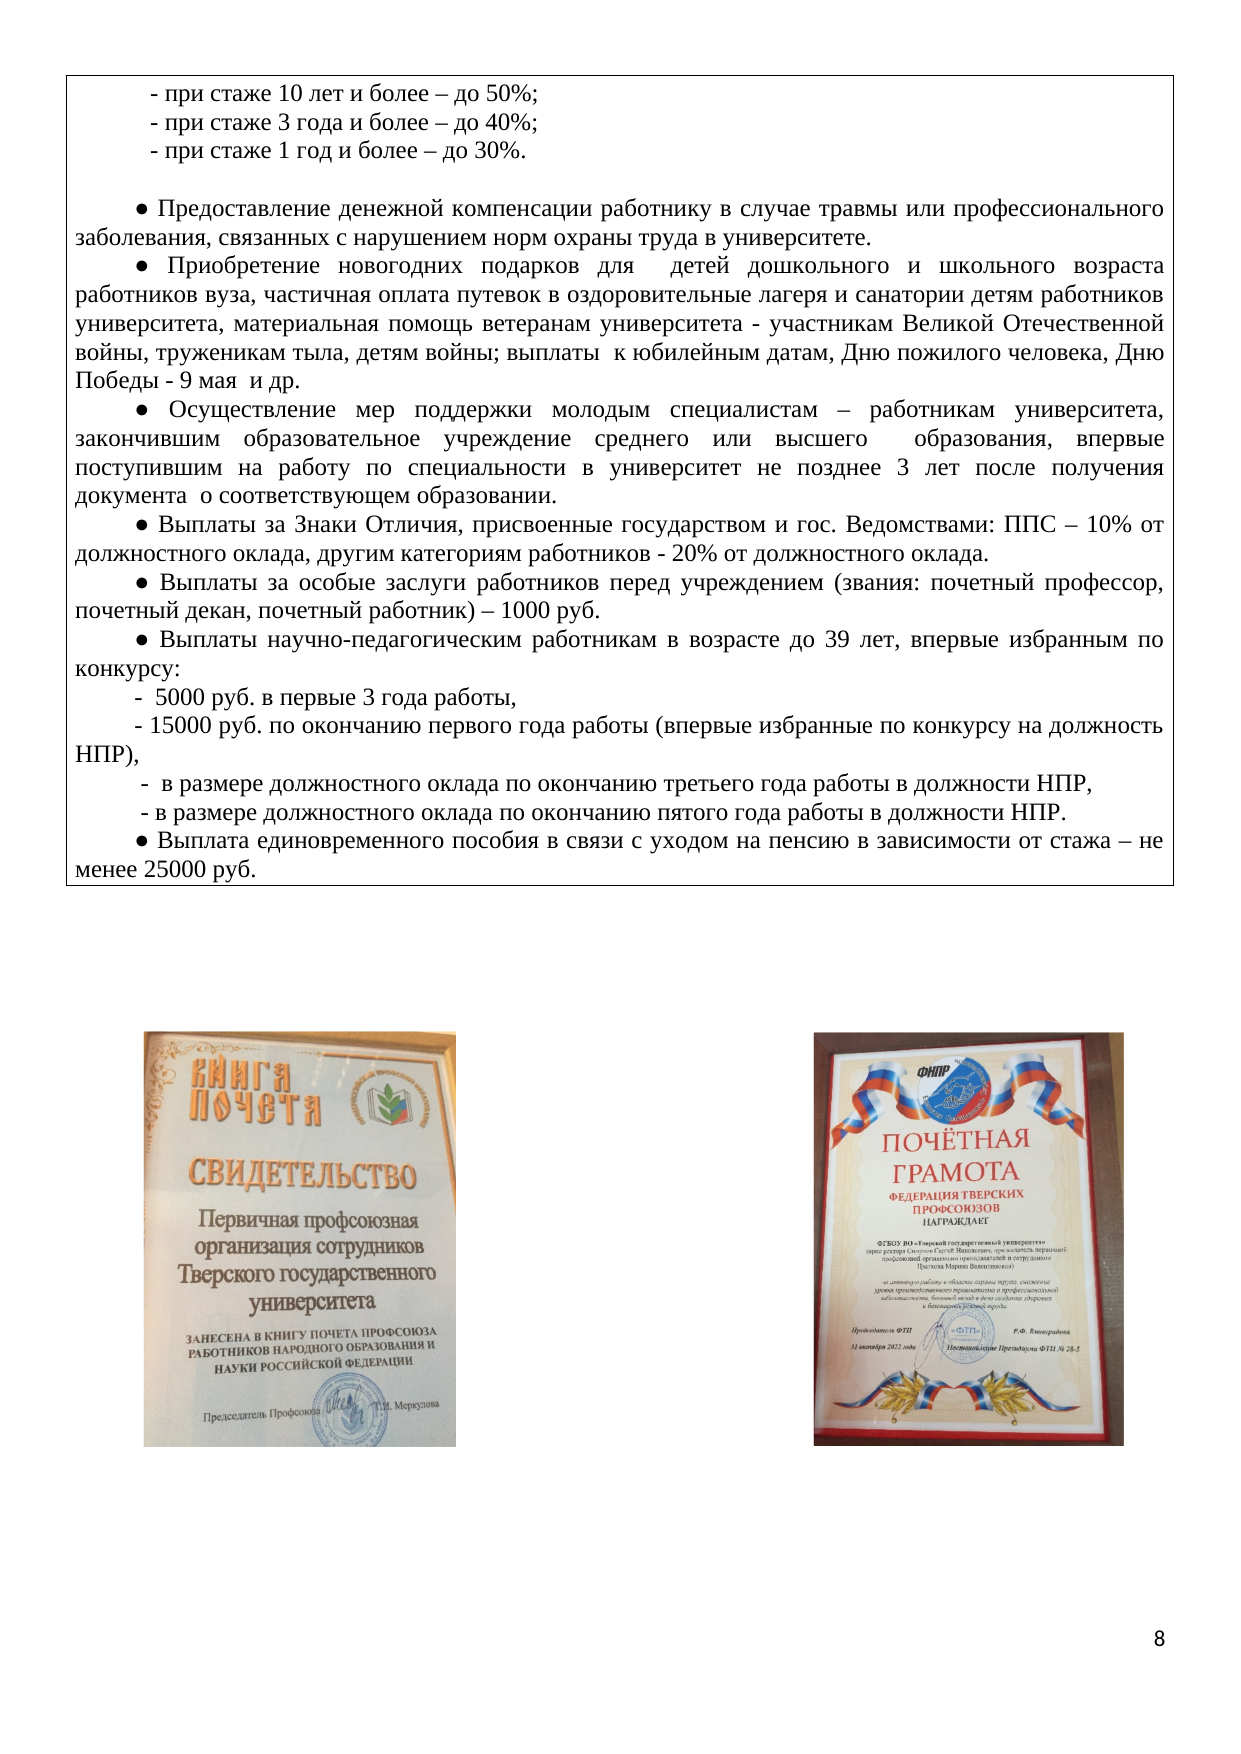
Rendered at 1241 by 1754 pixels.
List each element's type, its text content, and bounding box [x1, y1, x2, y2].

text - при стаже 10 лет и более – до 50%; [67, 76, 1173, 107]
text - в размере должностного оклада по окончанию третьего года работы в должности НПР, [75, 768, 1165, 797]
text - при стаже 3 года и более – до 40%; [75, 107, 1165, 136]
text ● Выплаты за особые заслуги работников перед учреждением (звания: почетный профессор, почетный декан, почетный работник) – 1000 руб. [75, 567, 1165, 624]
text ● Выплаты за Знаки Отличия, присвоенные государством и гос. Ведомствами: ППС – 10% от должностного оклада, другим категориям работников - 20% от должностного оклада. [75, 509, 1165, 567]
text - 15000 руб. по окончанию первого года работы (впервые избранные по конкурсу на должность НПР), [75, 711, 1165, 768]
text ● Осуществление мер поддержки молодым специалистам – работникам университета, закончившим образовательное учреждение среднего или высшего образования, впервые поступившим на работу по специальности в университет не позднее 3 лет после получения документа о соответствующем образовании. [75, 394, 1165, 509]
text ● Выплаты научно-педагогическим работникам в возрасте до 39 лет, впервые избранным по конкурсу: [75, 624, 1165, 682]
text ● Приобретение новогодних подарков для детей дошкольного и школьного возраста работников вуза, частичная оплата путевок в оздоровительные лагеря и санатории детям работников университета, материальная помощь ветеранам университета - участникам Великой Отечественной войны, труженикам тыла, детям войны; выплаты к юбилейным датам, Дню пожилого человека, Дню Победы - 9 мая и др. [75, 251, 1165, 394]
text - в размере должностного оклада по окончанию пятого года работы в должности НПР. [75, 797, 1165, 822]
picture [814, 1033, 1123, 1446]
text - 5000 руб. в первые 3 года работы, [75, 682, 1165, 711]
text - при стаже 1 год и более – до 30%. [75, 136, 1165, 164]
text ● Предоставление денежной компенсации работнику в случае травмы или профессионального заболевания, связанных с нарушением норм охраны труда в университете. [75, 193, 1165, 251]
picture [144, 1032, 456, 1446]
text ● Выплата единовременного пособия в связи с уходом на пенсию в зависимости от стажа – не менее 25000 руб. [67, 822, 1173, 885]
